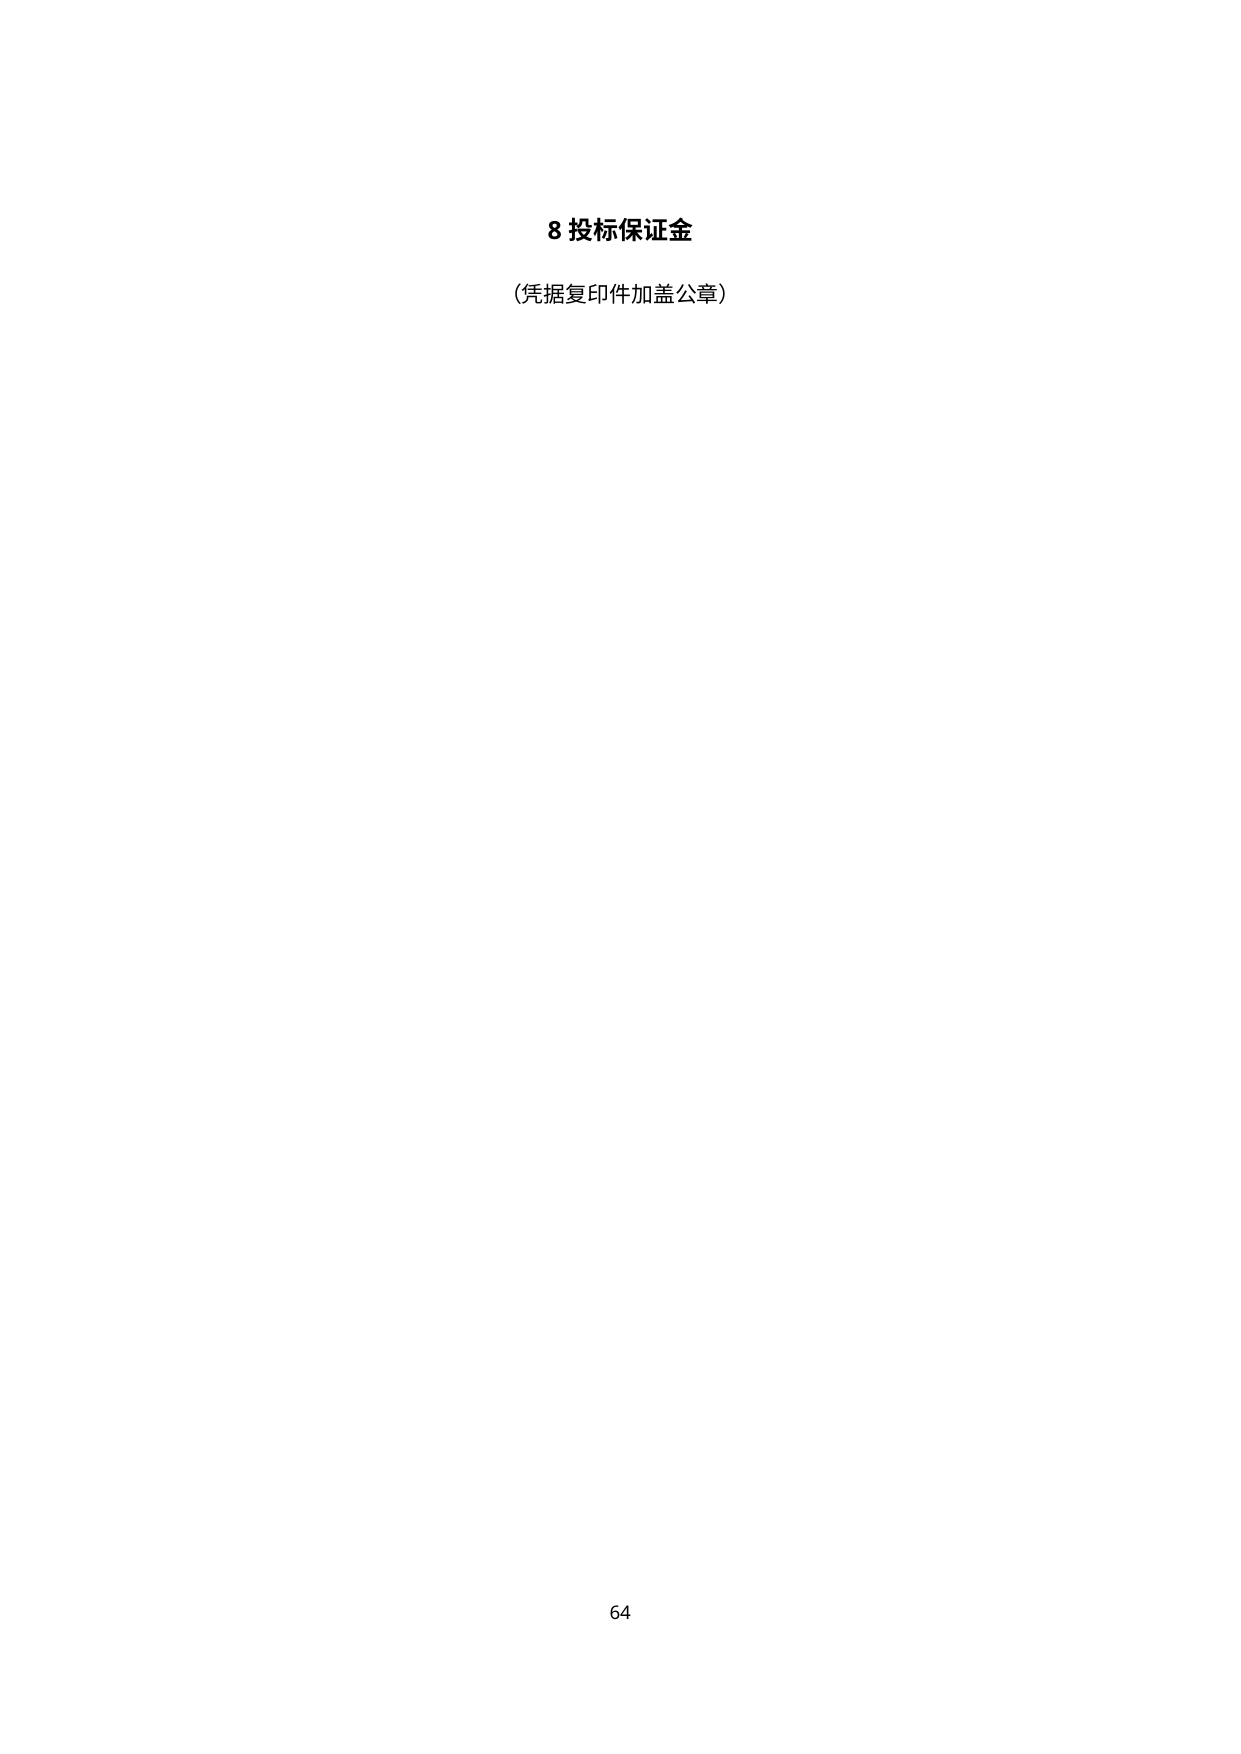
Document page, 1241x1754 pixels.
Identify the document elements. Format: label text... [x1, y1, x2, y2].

text （凭据复印件加盖公章） [148, 277, 1092, 309]
subtitle 8 投标保证金 [148, 210, 1092, 247]
